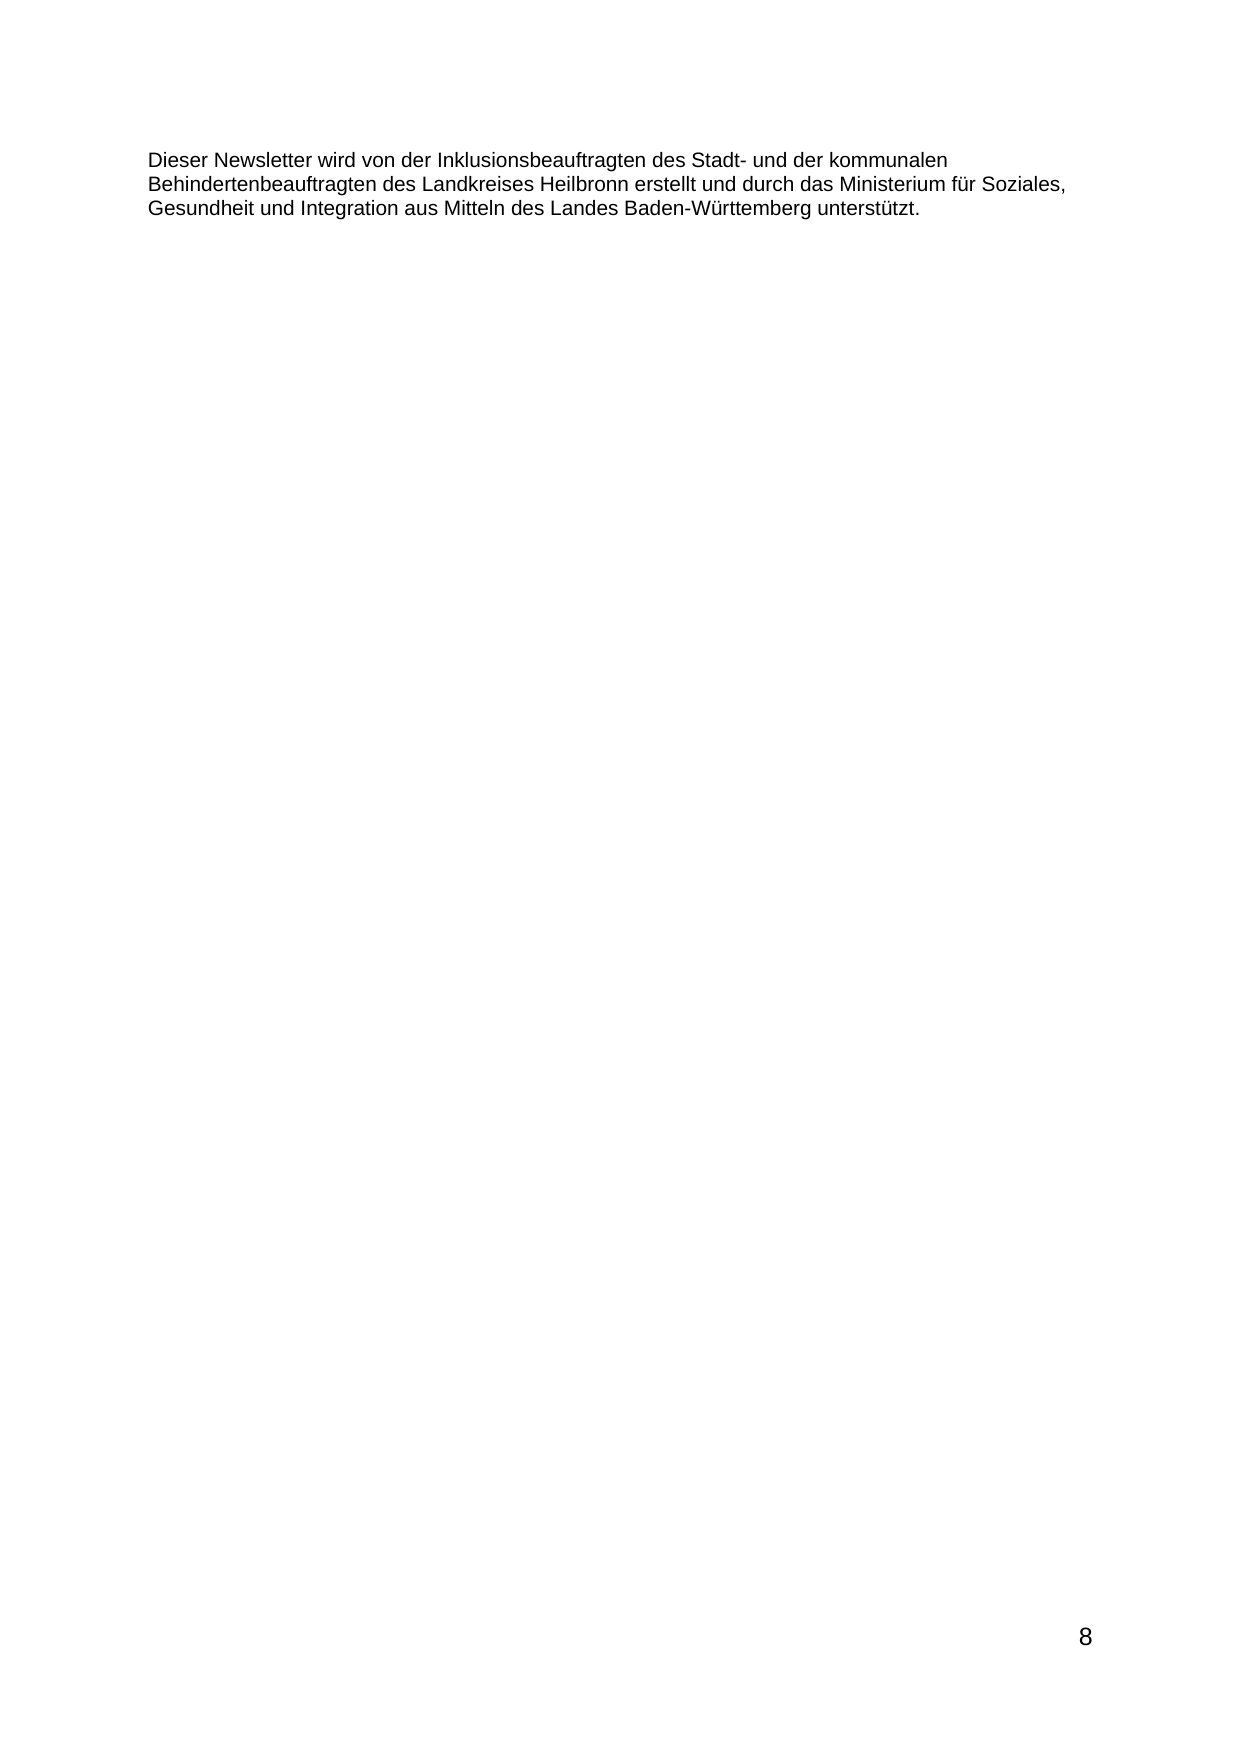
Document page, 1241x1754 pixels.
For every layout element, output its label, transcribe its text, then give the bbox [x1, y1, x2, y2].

text Dieser Newsletter wird von der Inklusionsbeauftragten des Stadt- und der kommunalen Behindertenbeauftragten des Landkreises Heilbronn erstellt und durch das Ministerium für Soziales, Gesundheit und Integration aus Mitteln des Landes Baden-Württemberg unterstützt. [148, 148, 1093, 219]
